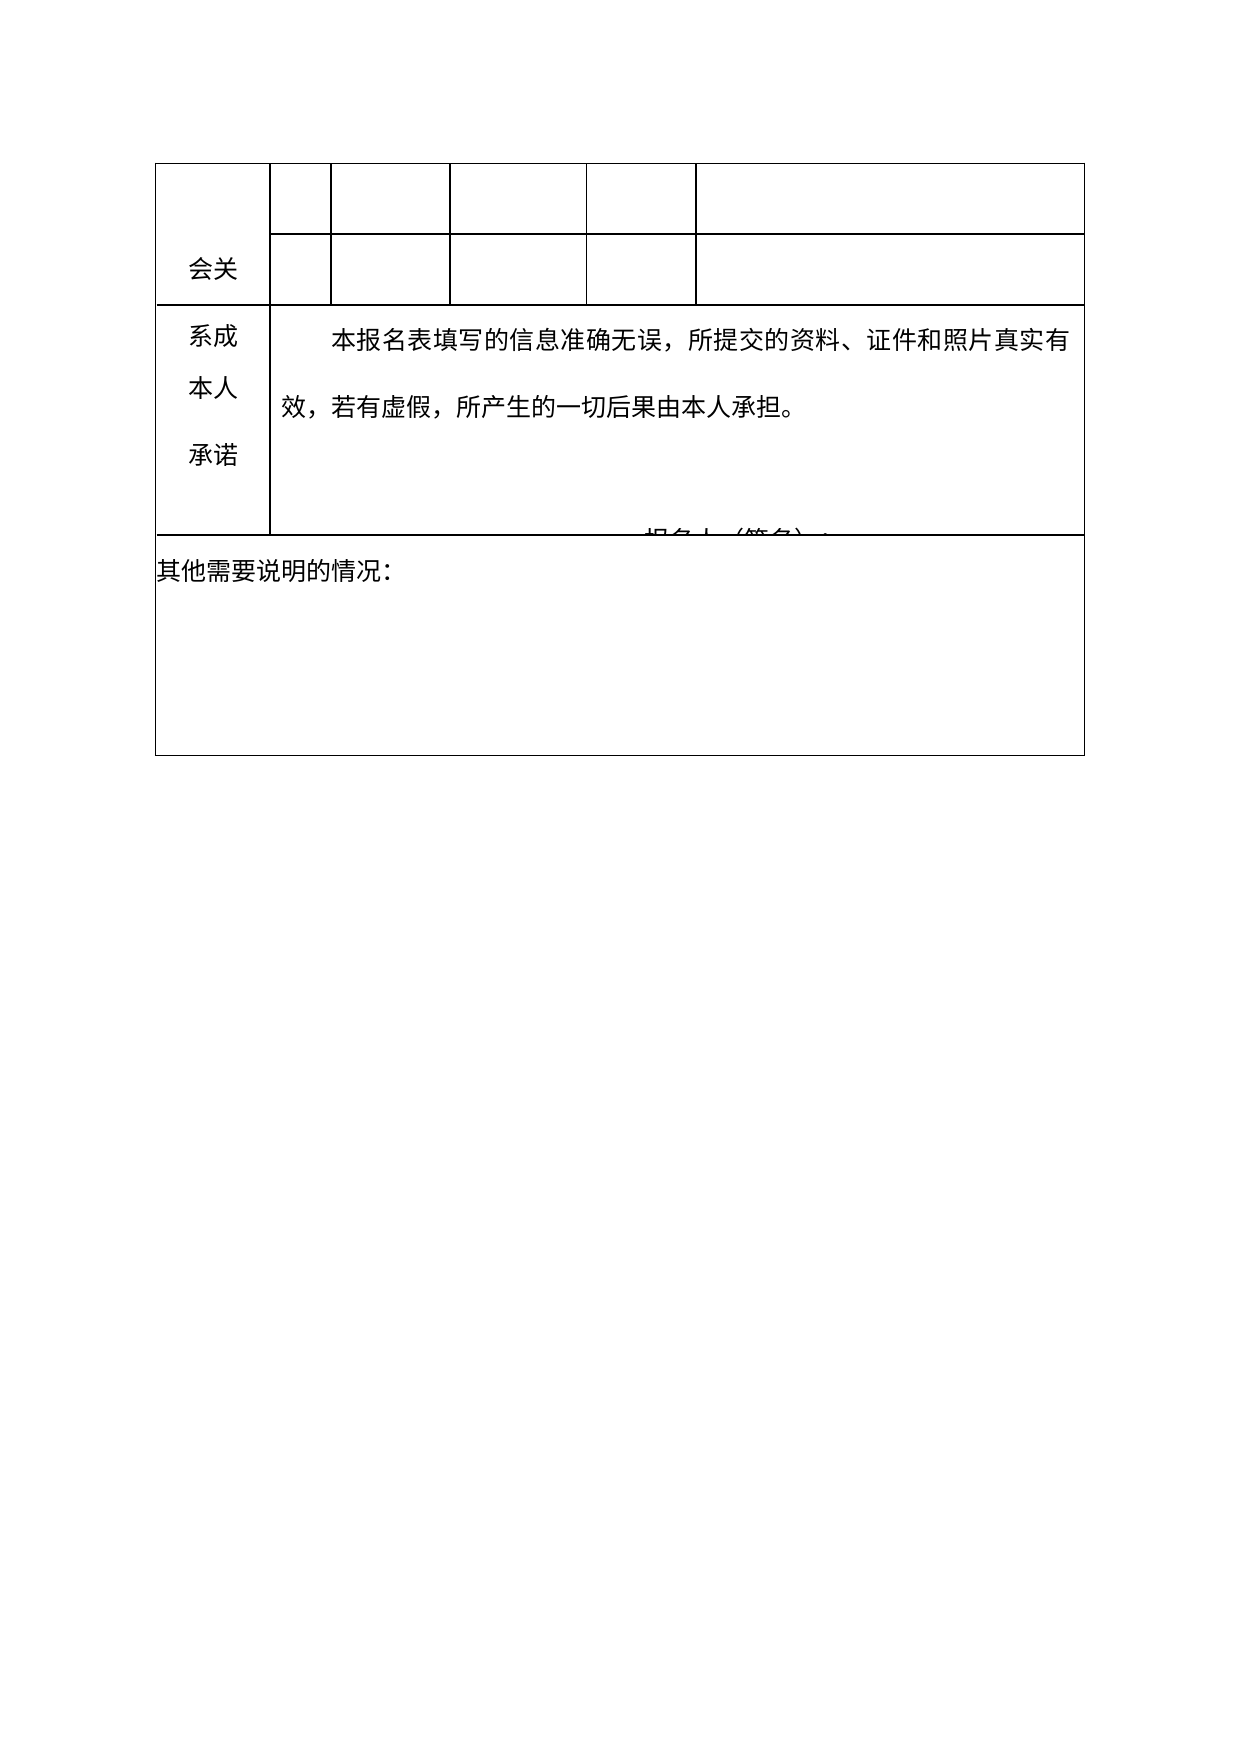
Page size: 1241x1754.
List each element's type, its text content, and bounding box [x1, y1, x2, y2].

table_cell [451, 164, 586, 233]
table_cell [332, 164, 449, 233]
table_cell [332, 235, 449, 304]
table_cell [697, 235, 1084, 304]
table_cell 其他需要说明的情况： [156, 535, 1084, 754]
table_cell [587, 164, 695, 233]
table_cell [271, 164, 330, 233]
table_cell [451, 235, 586, 304]
table_cell [271, 235, 330, 304]
table_cell [697, 164, 1084, 233]
table_cell 本报名表填写的信息准确无误，所提交的资料、证件和照片真实有效，若有虚假，所产生的一切后果由本人承担。 报名人（签名）： [271, 306, 1084, 534]
table_cell 本人 承诺 [156, 305, 269, 534]
table_cell [587, 235, 695, 304]
